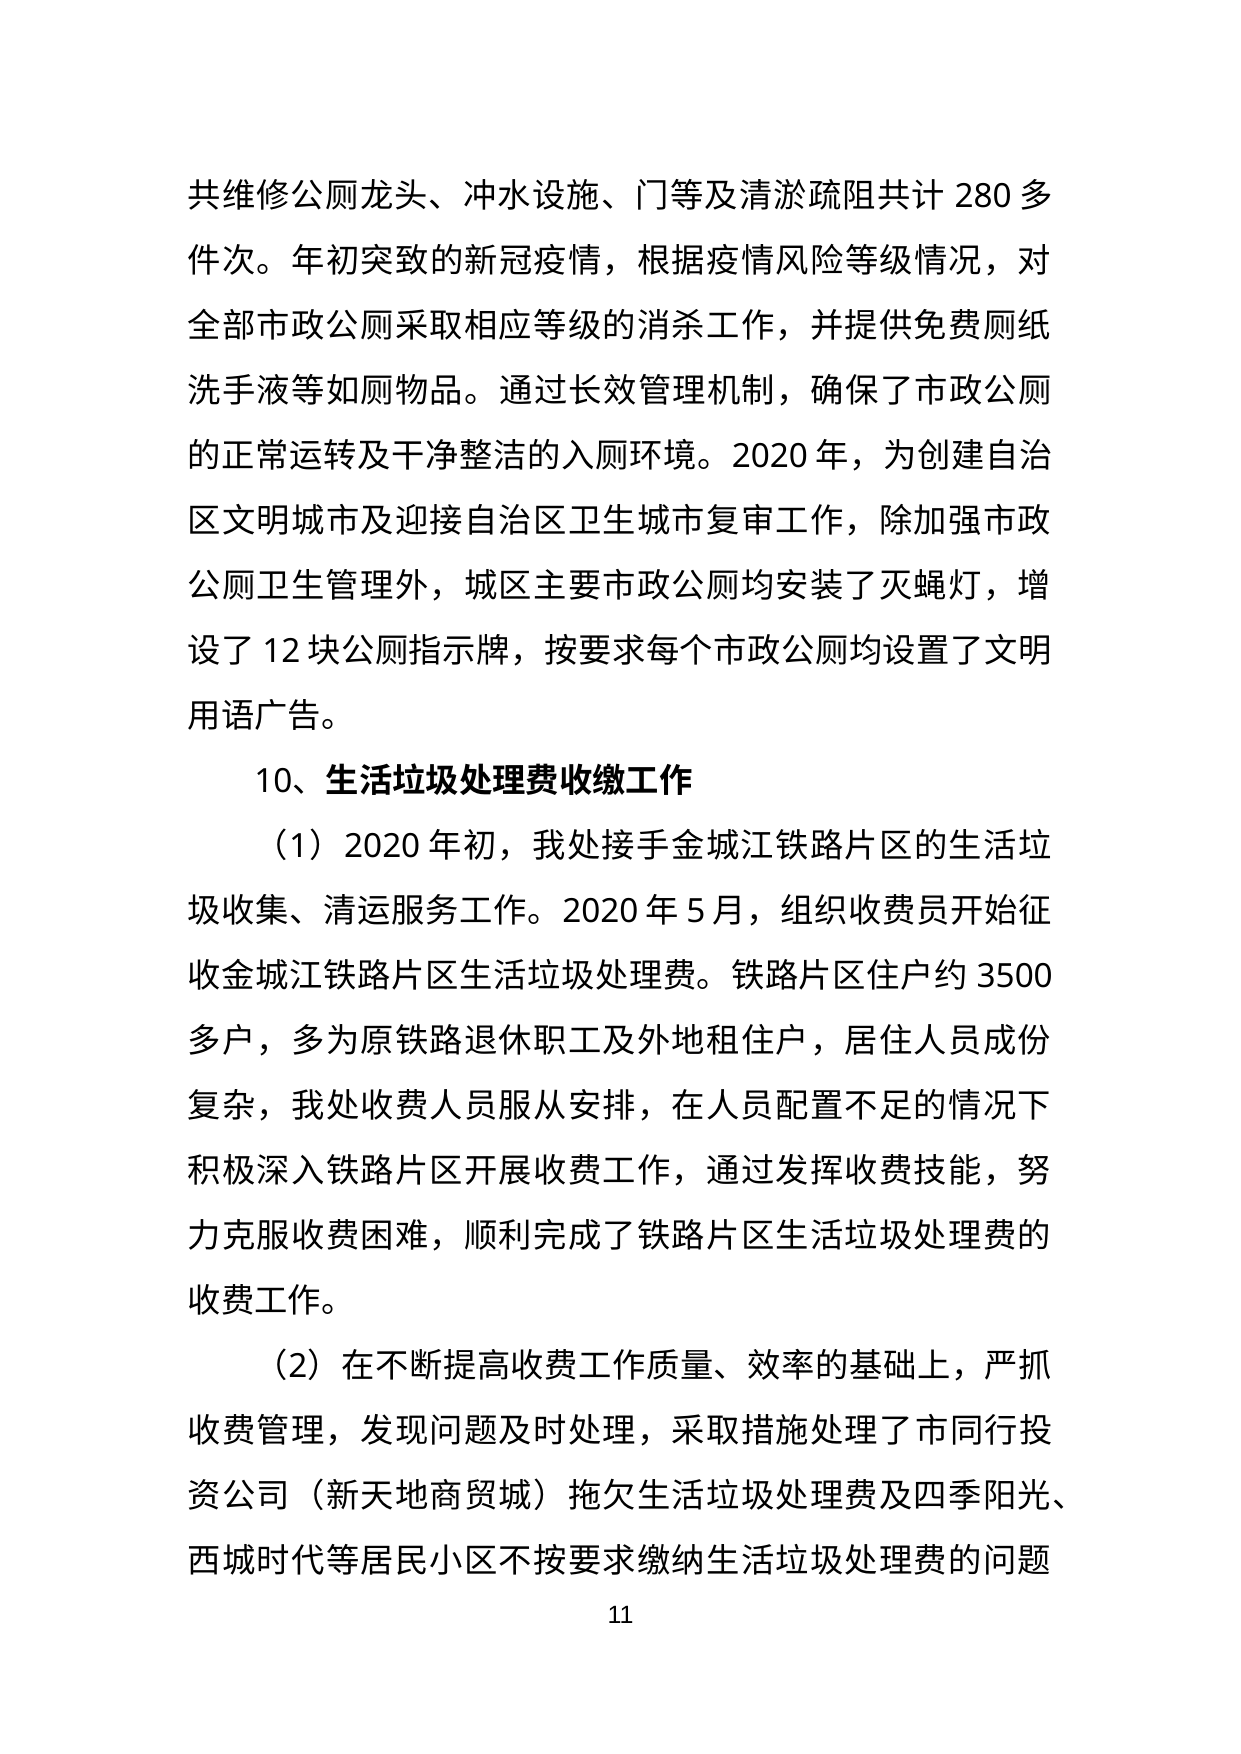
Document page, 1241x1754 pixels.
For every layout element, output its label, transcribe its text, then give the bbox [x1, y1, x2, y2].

list 10、生活垃圾处理费收缴工作 [187, 745, 1053, 810]
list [187, 160, 1053, 745]
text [187, 1330, 1053, 1590]
text （1）2020年初，我处接手金城江铁路片区的生活垃圾收集、清运服务工作。2020年5月，组织收费员开始征收金城江铁路片区生活垃圾处理费。铁路片区住户约3500多户，多为原铁路退休职工及外地租住户，居住人员成份复杂，我处收费人员服从安排，在人员配置不足的情况下，积极深入铁路片区开展收费工作，通过发挥收费技能，努力克服收费困难，顺利完成了铁路片区生活垃圾处理费的收费工作。 [187, 810, 1053, 1330]
